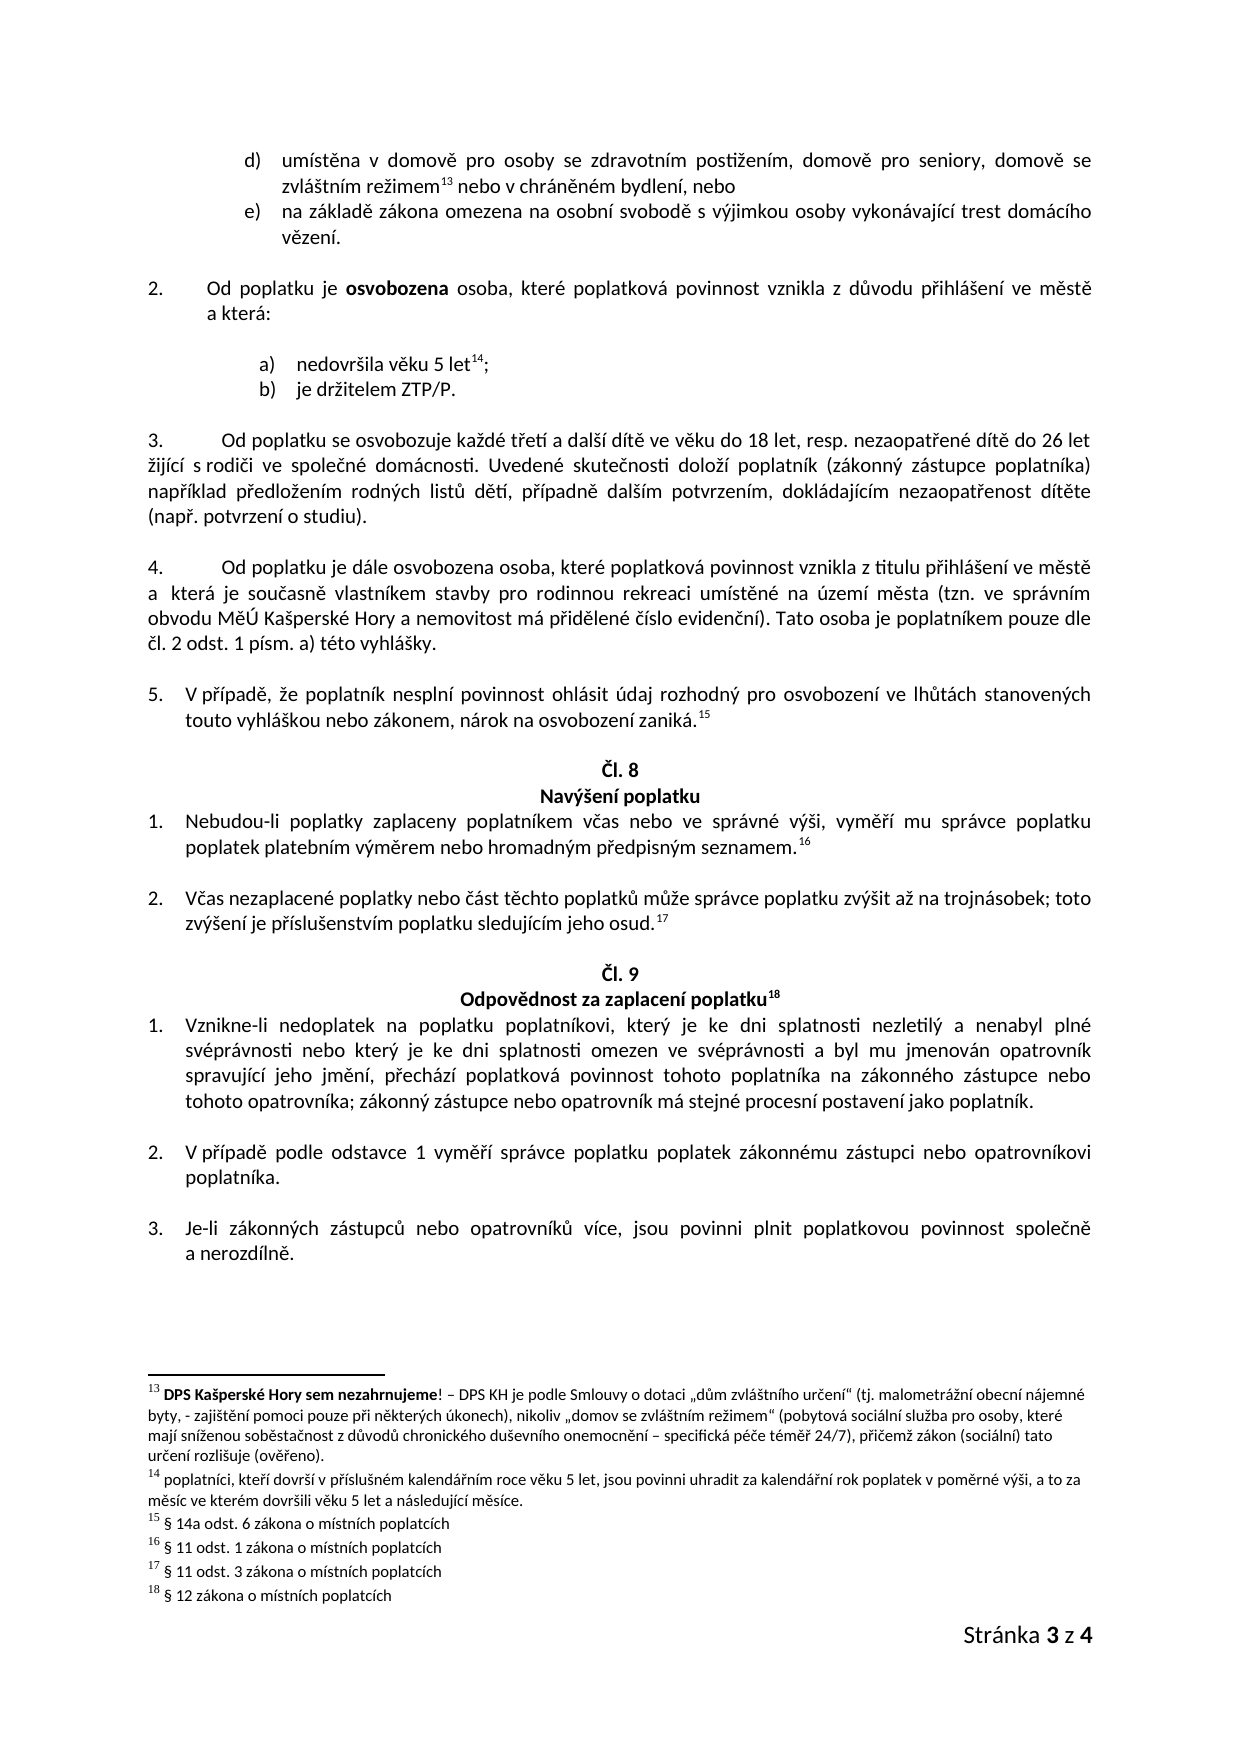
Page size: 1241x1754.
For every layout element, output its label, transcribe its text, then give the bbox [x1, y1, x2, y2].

list umístěna v domově pro osoby se zdravotním postižením, domově pro seniory, domově se zvláštním režimem nebo v chráněném bydlení, nebo [244, 148, 1093, 198]
list nedovršila věku 5 let; [259, 351, 1093, 376]
text Čl. 8 [148, 758, 1093, 783]
list Je-li zákonných zástupců nebo opatrovníků více, jsou povinni plnit poplatkovou povinnost společně a nerozdílně. [148, 1215, 1093, 1266]
text Čl. 9 [148, 961, 1093, 986]
text Navýšení poplatku [148, 783, 1093, 808]
list na základě zákona omezena na osobní svobodě s výjimkou osoby vykonávající trest domácího vězení. [244, 198, 1093, 249]
list V případě podle odstavce 1 vyměří správce poplatku poplatek zákonnému zástupci nebo opatrovníkovi poplatníka. [148, 1139, 1093, 1190]
text Odpovědnost za zaplacení poplatku [148, 986, 1093, 1012]
list V případě, že poplatník nesplní povinnost ohlásit údaj rozhodný pro osvobození ve lhůtách stanovených touto vyhláškou nebo zákonem, nárok na osvobození zaniká. [148, 681, 1093, 732]
list Včas nezaplacené poplatky nebo část těchto poplatků může správce poplatku zvýšit až na trojnásobek; toto zvýšení je příslušenstvím poplatku sledujícím jeho osud. [148, 885, 1093, 936]
text 4. Od poplatku je dále osvobozena osoba, které poplatková povinnost vznikla z titulu přihlášení ve městě a která je současně vlastníkem stavby pro rodinnou rekreaci umístěné na území města (tzn. ve správním obvodu MěÚ Kašperské Hory a nemovitost má přidělené číslo evidenční). Tato osoba je poplatníkem pouze dle čl. 2 odst. 1 písm. a) této vyhlášky. [148, 554, 1093, 656]
list je držitelem ZTP/P. [259, 376, 1093, 402]
list Vznikne-li nedoplatek na poplatku poplatníkovi, který je ke dni splatnosti nezletilý a nenabyl plné svéprávnosti nebo který je ke dni splatnosti omezen ve svéprávnosti a byl mu jmenován opatrovník spravující jeho jmění, přechází poplatková povinnost tohoto poplatníka na zákonného zástupce nebo tohoto opatrovníka; zákonný zástupce nebo opatrovník má stejné procesní postavení jako poplatník. [148, 1012, 1093, 1113]
text 3. Od poplatku se osvobozuje každé třetí a další dítě ve věku do 18 let, resp. nezaopatřené dítě do 26 let žijící s rodiči ve společné domácnosti. Uvedené skutečnosti doloží poplatník (zákonný zástupce poplatníka) například předložením rodných listů dětí, případně dalším potvrzením, dokládajícím nezaopatřenost dítěte (např. potvrzení o studiu). [148, 427, 1093, 529]
list Od poplatku je osvobozena osoba, které poplatková povinnost vznikla z důvodu přihlášení ve městě a která: [148, 275, 1093, 326]
list Nebudou-li poplatky zaplaceny poplatníkem včas nebo ve správné výši, vyměří mu správce poplatku poplatek platebním výměrem nebo hromadným předpisným seznamem. [148, 808, 1093, 859]
